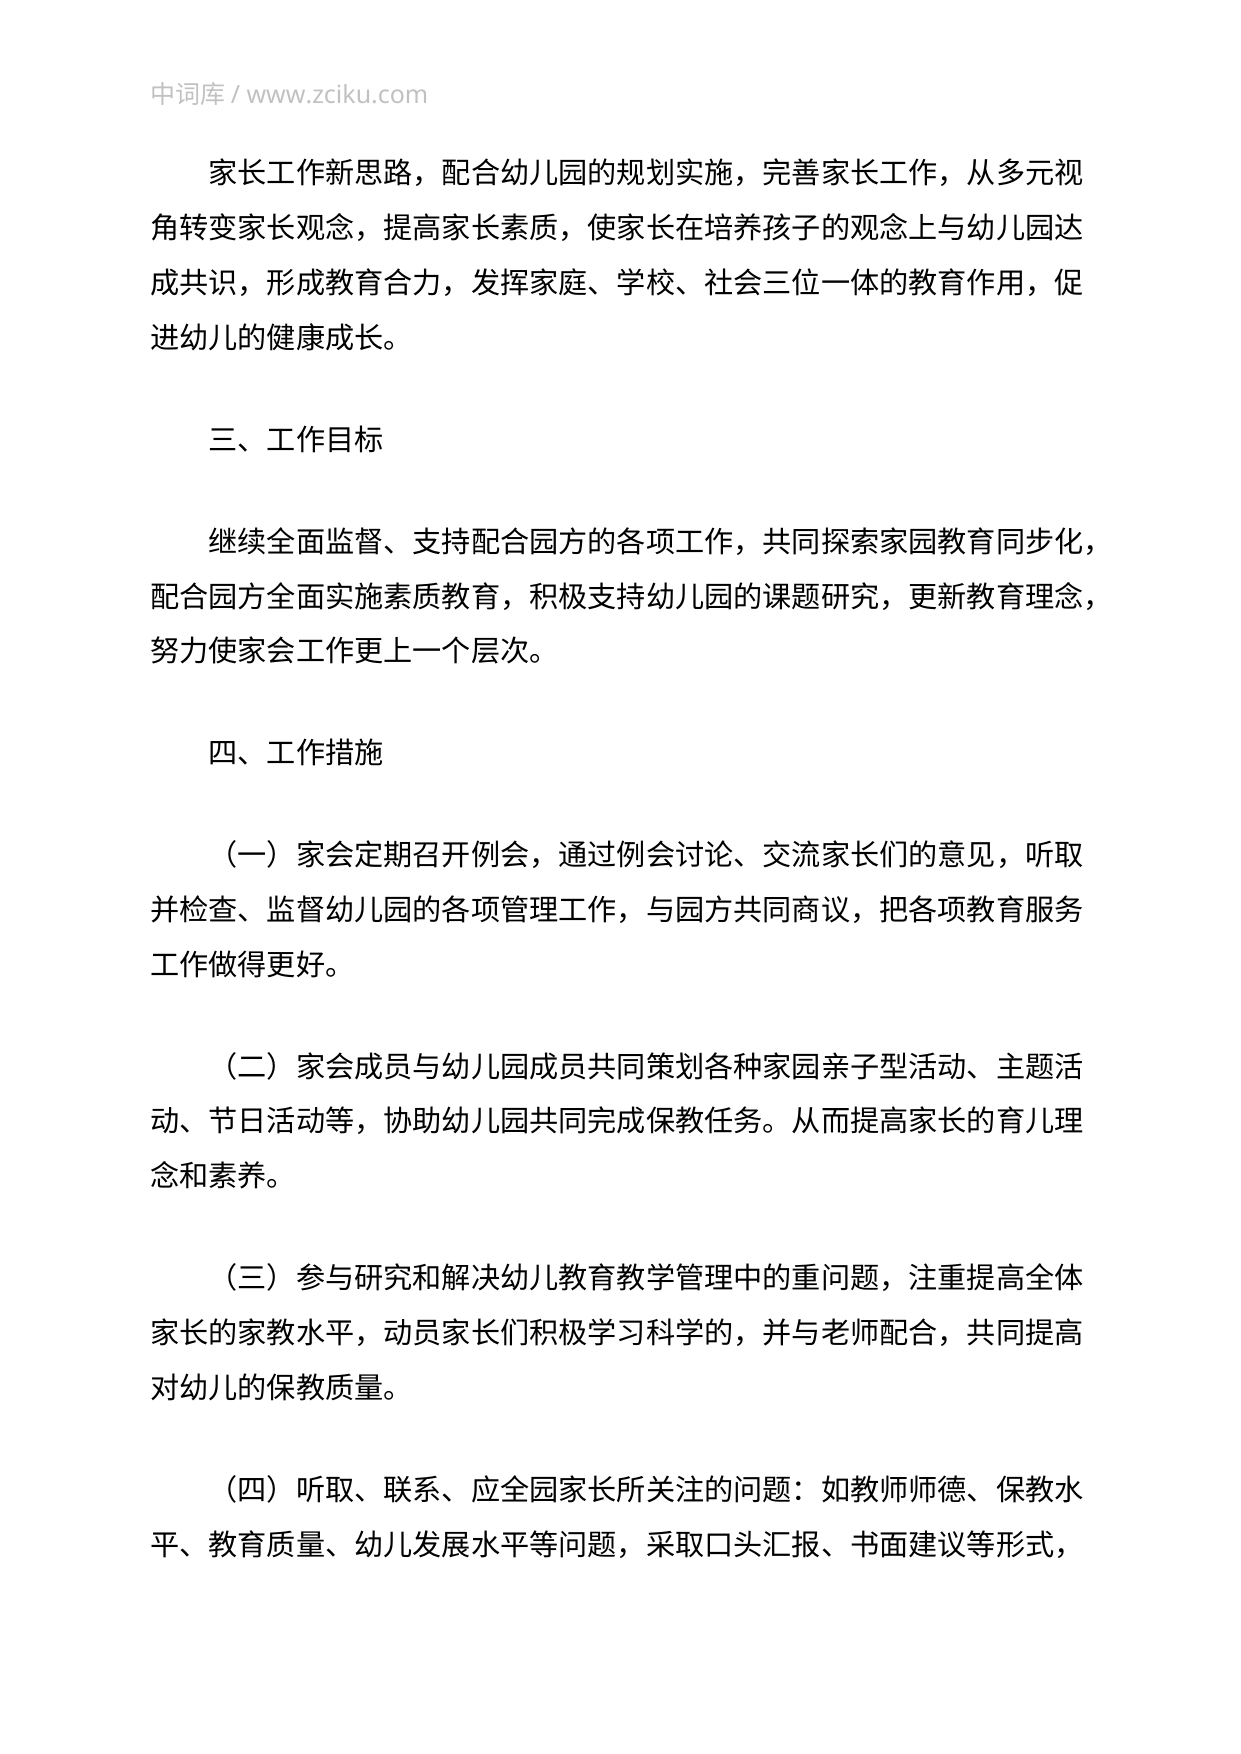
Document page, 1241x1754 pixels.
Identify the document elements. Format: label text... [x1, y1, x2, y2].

text （三）参与研究和解决幼儿教育教学管理中的重问题，注重提高全体家长的家教水平，动员家长们积极学习科学的，并与老师配合，共同提高对幼儿的保教质量。 [150, 1255, 1090, 1407]
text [150, 1466, 1090, 1563]
text 四、工作措施 [150, 730, 1090, 772]
text 三、工作目标 [150, 416, 1090, 459]
text 继续全面监督、支持配合园方的各项工作，共同探索家园教育同步化，配合园方全面实施素质教育，积极支持幼儿园的课题研究，更新教育理念，努力使家会工作更上一个层次。 [150, 518, 1090, 670]
text （二）家会成员与幼儿园成员共同策划各种家园亲子型活动、主题活动、节日活动等，协助幼儿园共同完成保教任务。从而提高家长的育儿理念和素养。 [150, 1043, 1090, 1195]
text （一）家会定期召开例会，通过例会讨论、交流家长们的意见，听取并检查、监督幼儿园的各项管理工作，与园方共同商议，把各项教育服务工作做得更好。 [150, 832, 1090, 984]
text 家长工作新思路，配合幼儿园的规划实施，完善家长工作，从多元视角转变家长观念，提高家长素质，使家长在培养孩子的观念上与幼儿园达成共识，形成教育合力，发挥家庭、学校、社会三位一体的教育作用，促进幼儿的健康成长。 [150, 150, 1090, 357]
